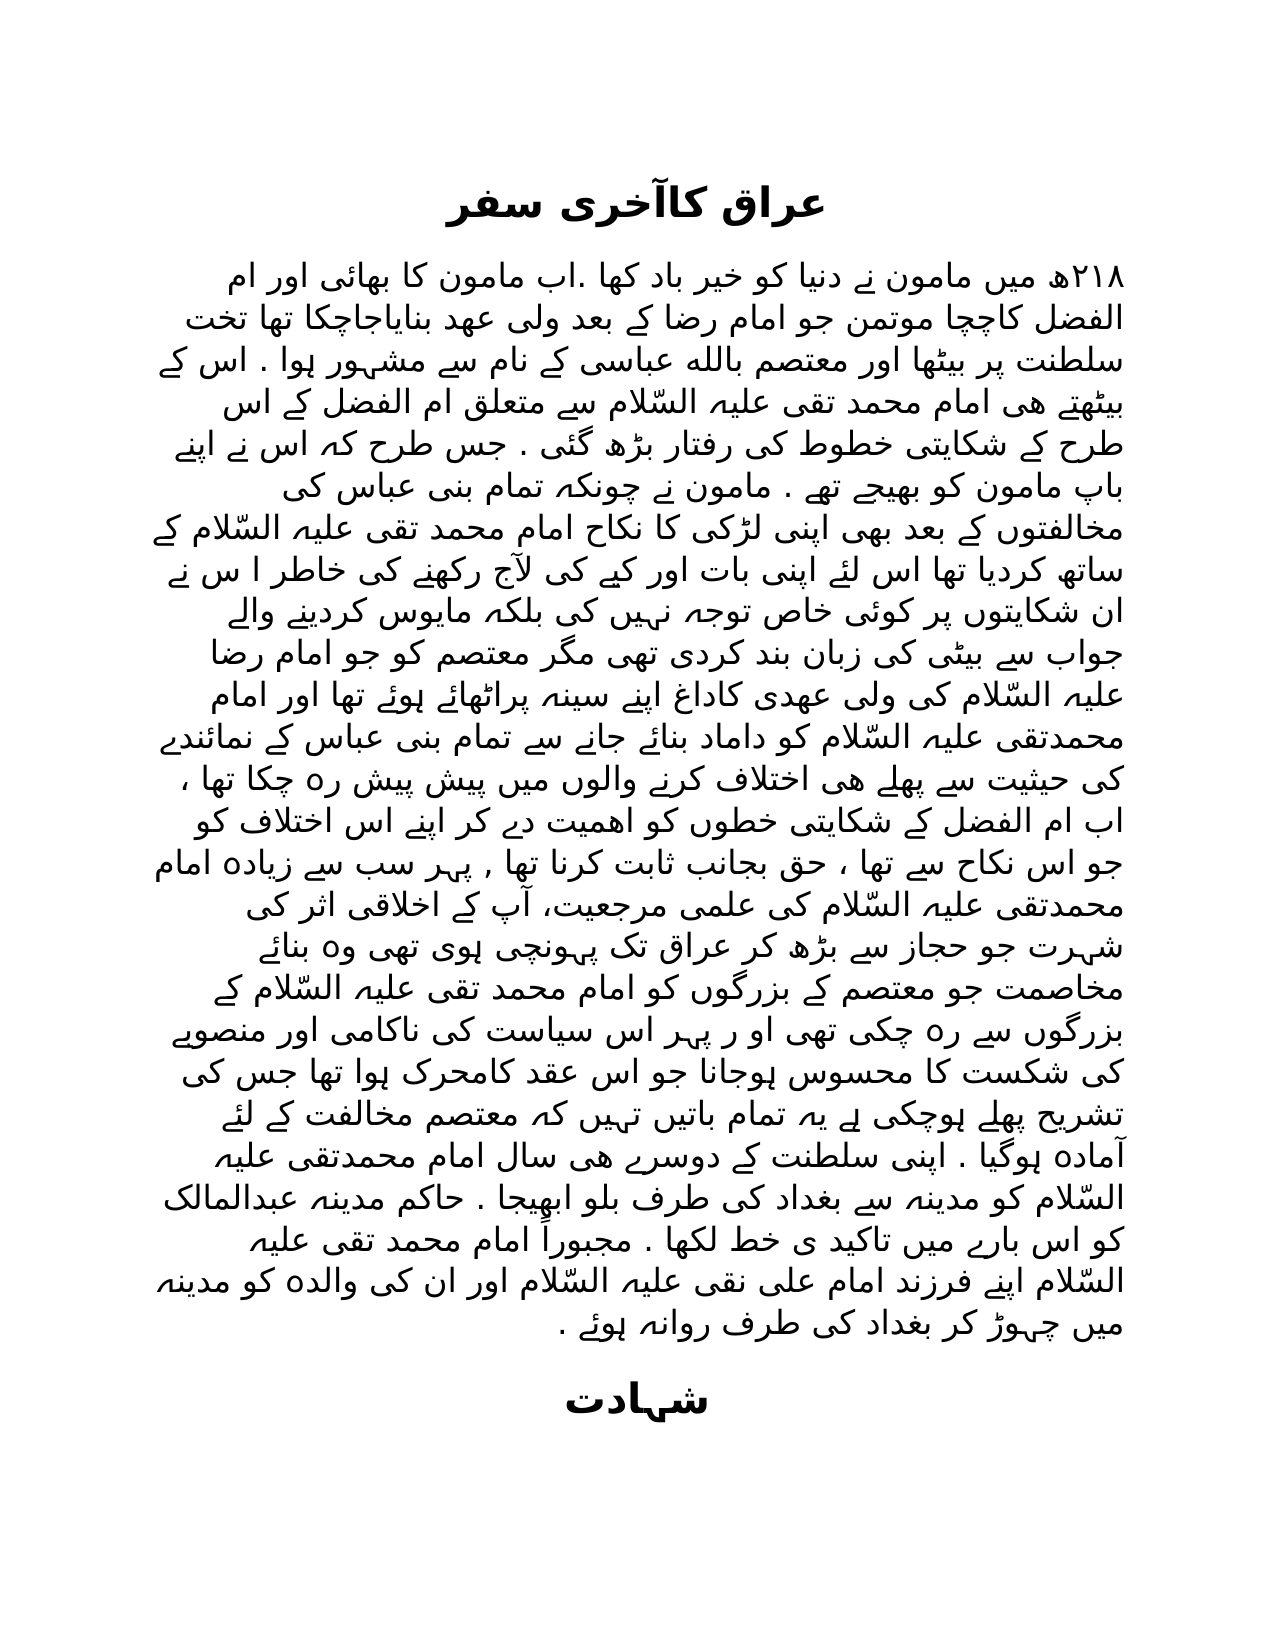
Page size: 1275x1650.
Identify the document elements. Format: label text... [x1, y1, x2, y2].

text ۲۱۸ھ میں مامون نے دنیا کو خیر باد کھا .اب مامون کا بھائی اور ام الفضل کاچچا موتمن جو امام رضا کے بعد ولی عھد بنایاجاچکا تھا تخت سلطنت پر بیٹھا اور معتصم بالله عباسی کے نام سے مشہور ہوا . اس کے بیٹھتے ھی امام محمد تقی علیہ السّلام سے متعلق ام الفضل کے اس طرح کے شکایتی خطوط کی رفتار بڑھ گئی . جس طرح کہ اس نے اپنے باپ مامون کو بھیجے تھے . مامون نے چونکہ تمام بنی عباس کی مخالفتوں کے بعد بھی اپنی لڑکی کا نکاح امام محمد تقی علیہ السّلام کے ساتھ کردیا تھا اس لئے اپنی بات اور کیے کی لآج رکھنے کی خاطر ا س نے ان شکایتوں پر کوئی خاص توجہ نہیں کی بلکہ مایوس کردینے والے جواب سے بیٹی کی زبان بند کردی تھی مگر معتصم کو جو امام رضا علیہ السّلام کی ولی عھدی کاداغ اپنے سینہ پراٹھائے ہوئے تھا اور امام محمدتقی علیہ السّلام کو داماد بنائے جانے سے تمام بنی عباس کے نمائندے کی حیثیت سے پھلے ھی اختلاف کرنے والوں میں پیش پیش رہ چکا تھا ، اب ام الفضل کے شکایتی خطوں کو اھمیت دے کر اپنے اس اختلاف کو جو اس نکاح سے تھا ، حق بجانب ثابت کرنا تھا , پہر سب سے زیادہ امام محمدتقی علیہ السّلام کی علمی مرجعیت، آپ کے اخلاقی اثر کی شہرت جو حجاز سے بڑھ کر عراق تک پہونچی ہوی تھی وہ بنائے مخاصمت جو معتصم کے بزرگوں کو امام محمد تقی علیہ السّلام کے بزرگوں سے رہ چکی تھی او ر پہر اس سیاست کی ناکامی اور منصوبے کی شکست کا محسوس ہوجانا جو اس عقد کامحرک ہوا تھا جس کی تشریح پھلے ہوچکی ہے یہ تمام باتیں تہیں کہ معتصم مخالفت کے لئے آمادہ ہوگیا . اپنی سلطنت کے دوسرے ھی سال امام محمدتقی علیہ السّلام کو مدینہ سے بغداد کی طرف بلو ابھیجا . حاکم مدینہ عبدالمالک کو اس بارے میں تاکید ی خط لکھا . مجبوراً امام محمد تقی علیہ السّلام اپنے فرزند امام علی نقی علیہ السّلام اور ان کی والدہ کو مدینہ میں چہوڑ کر بغداد کی طرف روانہ ہوئے . [150, 257, 1125, 1343]
subtitle عراق کاآخری سفر [150, 179, 1125, 228]
subtitle شہادت [150, 1375, 1125, 1423]
